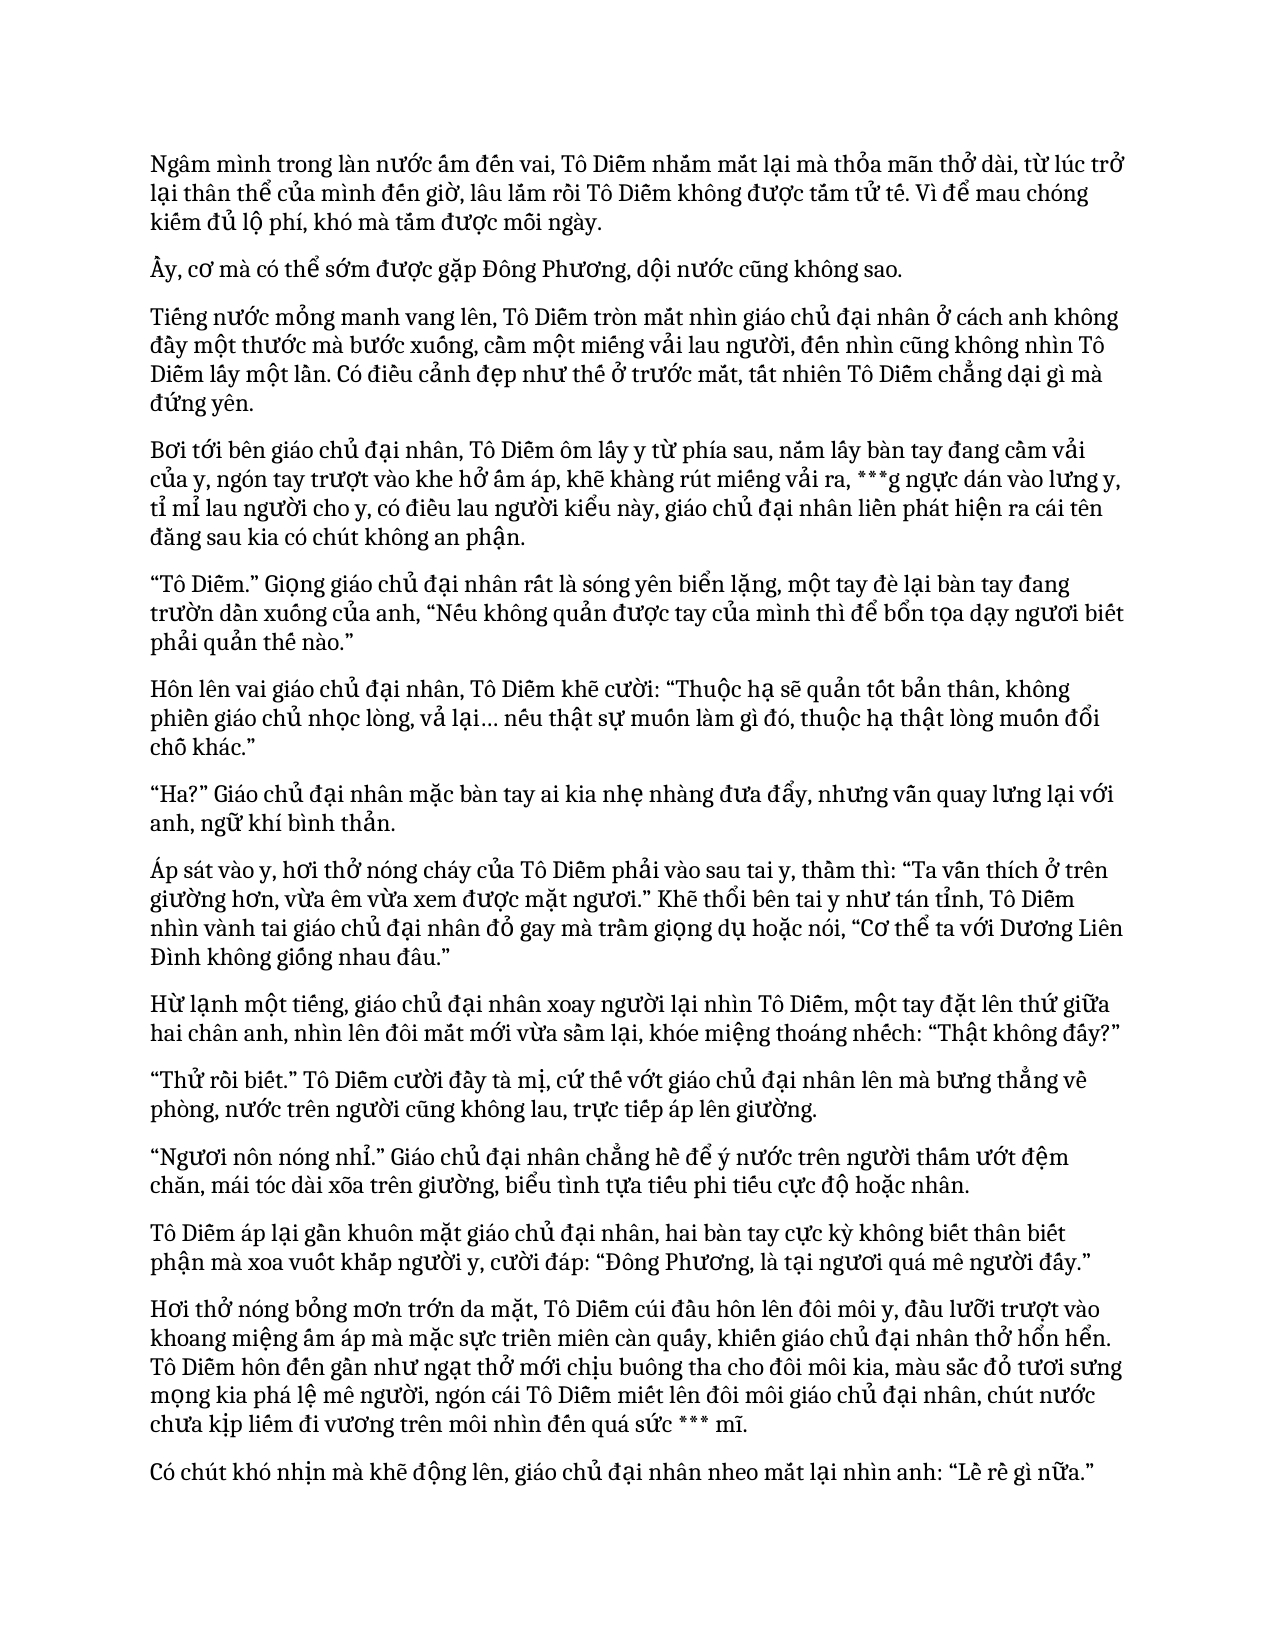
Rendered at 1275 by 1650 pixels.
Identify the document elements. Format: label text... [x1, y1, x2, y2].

text “Ngươi nôn nóng nhỉ.” Giáo chủ đại nhân chẳng hề để ý nước trên người thấm ướt đệm chăn, mái tóc dài xõa trên giường, biểu tình tựa tiếu phi tiếu cực độ hoặc nhân. [150, 1142, 1125, 1200]
text Có chút khó nhịn mà khẽ động lên, giáo chủ đại nhân nheo mắt lại nhìn anh: “Lề rề gì nữa.” [150, 1457, 1125, 1486]
text Tiếng nước mỏng manh vang lên, Tô Diễm tròn mắt nhìn giáo chủ đại nhân ở cách anh không đầy một thước mà bước xuống, cầm một miếng vải lau người, đến nhìn cũng không nhìn Tô Diễm lấy một lần. Có điều cảnh đẹp như thế ở trước mắt, tất nhiên Tô Diễm chẳng dại gì mà đứng yên. [150, 302, 1125, 417]
text Tô Diễm áp lại gần khuôn mặt giáo chủ đại nhân, hai bàn tay cực kỳ không biết thân biết phận mà xoa vuốt khắp người y, cười đáp: “Đông Phương, là tại ngươi quá mê người đấy.” [150, 1219, 1125, 1276]
text “Ha?” Giáo chủ đại nhân mặc bàn tay ai kia nhẹ nhàng đưa đẩy, nhưng vẫn quay lưng lại với anh, ngữ khí bình thản. [150, 780, 1125, 837]
text Bơi tới bên giáo chủ đại nhân, Tô Diễm ôm lấy y từ phía sau, nắm lấy bàn tay đang cầm vải của y, ngón tay trượt vào khe hở ấm áp, khẽ khàng rút miếng vải ra, ***g ngực dán vào lưng y, tỉ mỉ lau người cho y, có điều lau người kiểu này, giáo chủ đại nhân liền phát hiện ra cái tên đằng sau kia có chút không an phận. [150, 436, 1125, 551]
text Ngâm mình trong làn nước ấm đến vai, Tô Diễm nhắm mắt lại mà thỏa mãn thở dài, từ lúc trở lại thân thể của mình đến giờ, lâu lắm rồi Tô Diễm không được tắm tử tế. Vì để mau chóng kiếm đủ lộ phí, khó mà tắm được mỗi ngày. [150, 150, 1125, 236]
text Hôn lên vai giáo chủ đại nhân, Tô Diễm khẽ cười: “Thuộc hạ sẽ quản tốt bản thân, không phiền giáo chủ nhọc lòng, vả lại… nếu thật sự muốn làm gì đó, thuộc hạ thật lòng muốn đổi chỗ khác.” [150, 675, 1125, 761]
text Ầy, cơ mà có thể sớm được gặp Đông Phương, dội nước cũng không sao. [150, 255, 1125, 284]
text “Thử rồi biết.” Tô Diễm cười đầy tà mị, cứ thế vớt giáo chủ đại nhân lên mà bưng thẳng về phòng, nước trên người cũng không lau, trực tiếp áp lên giường. [150, 1066, 1125, 1124]
text Áp sát vào y, hơi thở nóng cháy của Tô Diễm phải vào sau tai y, thầm thì: “Ta vẫn thích ở trên giường hơn, vừa êm vừa xem được mặt ngươi.” Khẽ thổi bên tai y như tán tỉnh, Tô Diễm nhìn vành tai giáo chủ đại nhân đỏ gay mà trầm giọng dụ hoặc nói, “Cơ thể ta với Dương Liên Đình không giống nhau đâu.” [150, 856, 1125, 971]
text Hơi thở nóng bỏng mơn trớn da mặt, Tô Diễm cúi đầu hôn lên đôi môi y, đầu lưỡi trượt vào khoang miệng ấm áp mà mặc sực triền miên càn quấy, khiến giáo chủ đại nhân thở hổn hển. Tô Diễm hôn đến gần như ngạt thở mới chịu buông tha cho đôi môi kia, màu sắc đỏ tươi sưng mọng kia phá lệ mê người, ngón cái Tô Diễm miết lên đôi môi giáo chủ đại nhân, chút nước chưa kịp liếm đi vương trên môi nhìn đến quá sức *** mĩ. [150, 1295, 1125, 1439]
text “Tô Diễm.” Giọng giáo chủ đại nhân rất là sóng yên biển lặng, một tay đè lại bàn tay đang trườn dần xuống của anh, “Nếu không quản được tay của mình thì để bổn tọa dạy ngươi biết phải quản thế nào.” [150, 570, 1125, 656]
text Hừ lạnh một tiếng, giáo chủ đại nhân xoay người lại nhìn Tô Diễm, một tay đặt lên thứ giữa hai chân anh, nhìn lên đôi mắt mới vừa sầm lại, khóe miệng thoáng nhếch: “Thật không đấy?” [150, 990, 1125, 1047]
